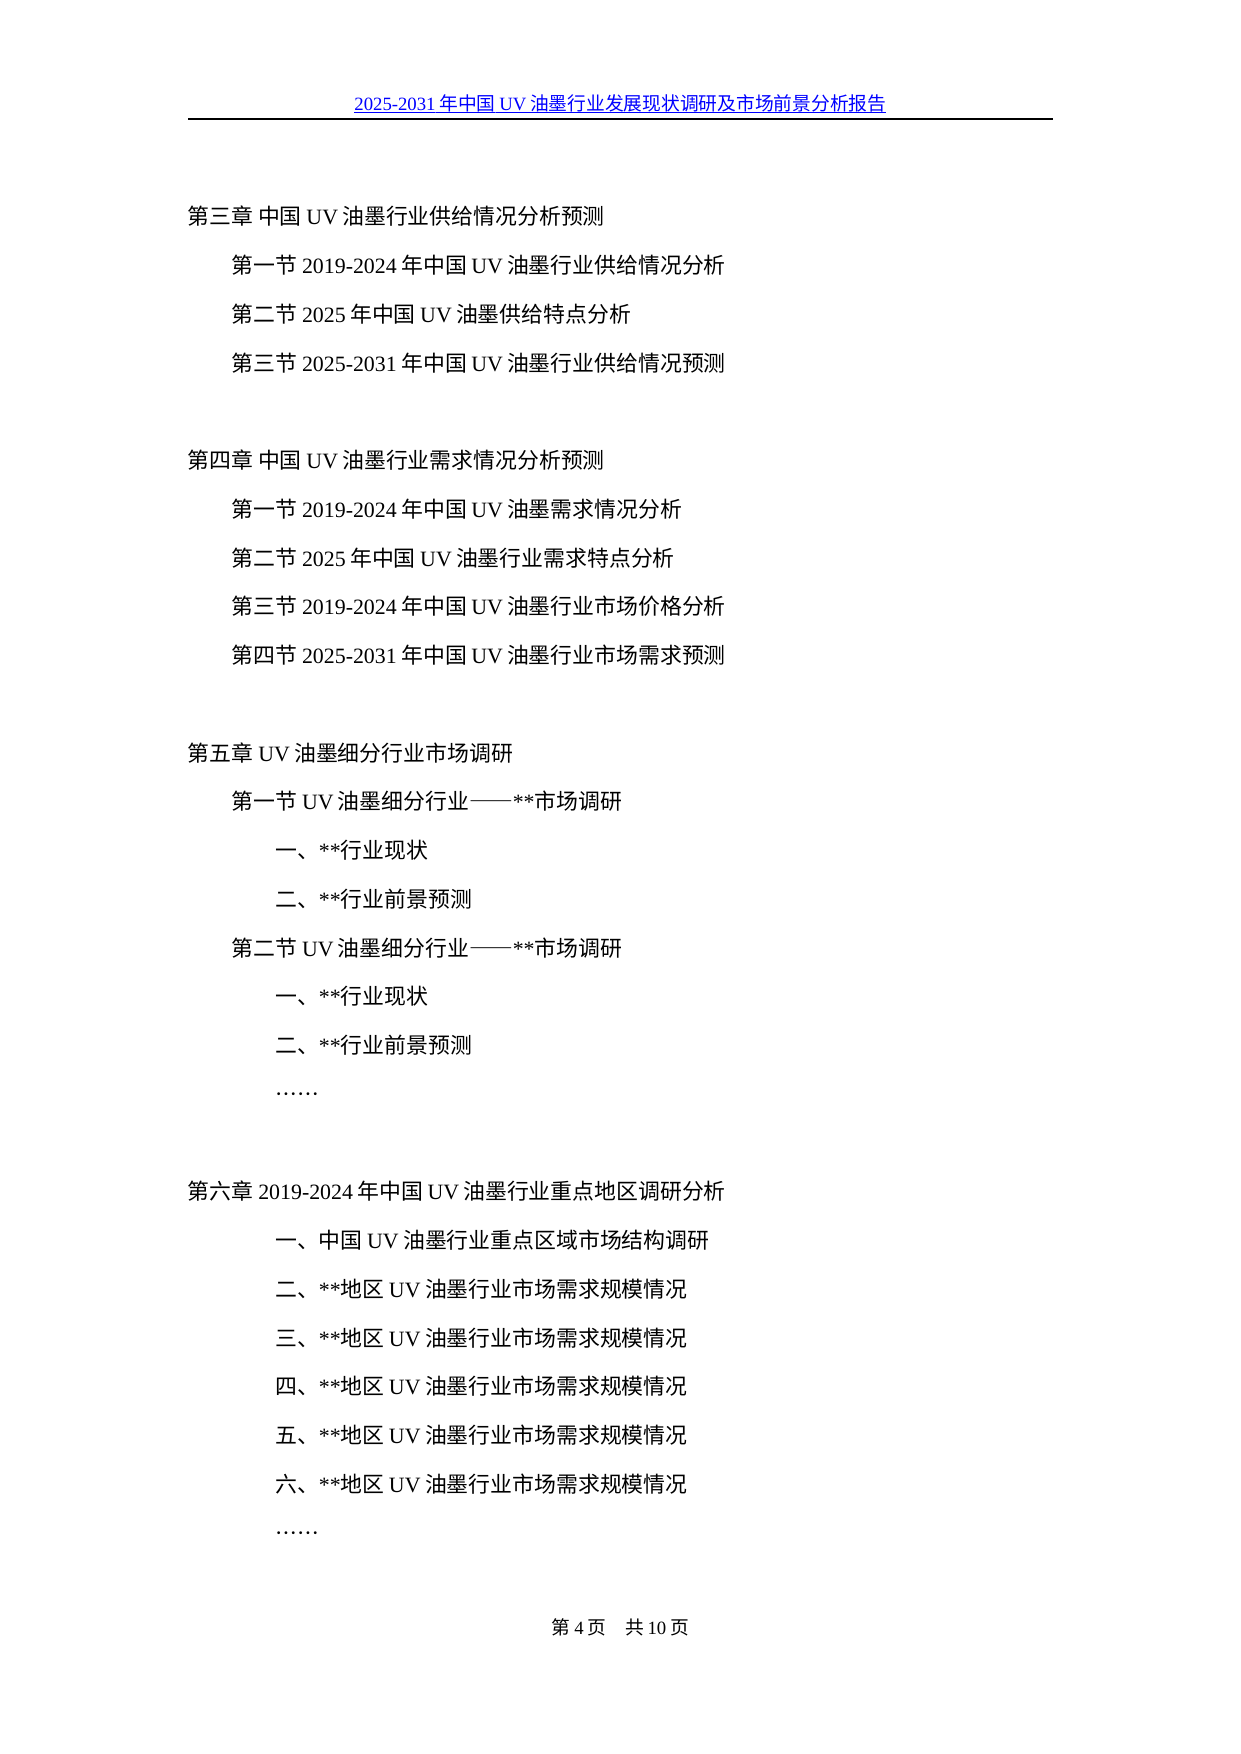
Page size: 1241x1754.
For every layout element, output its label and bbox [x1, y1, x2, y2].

text [187, 150, 1053, 1548]
